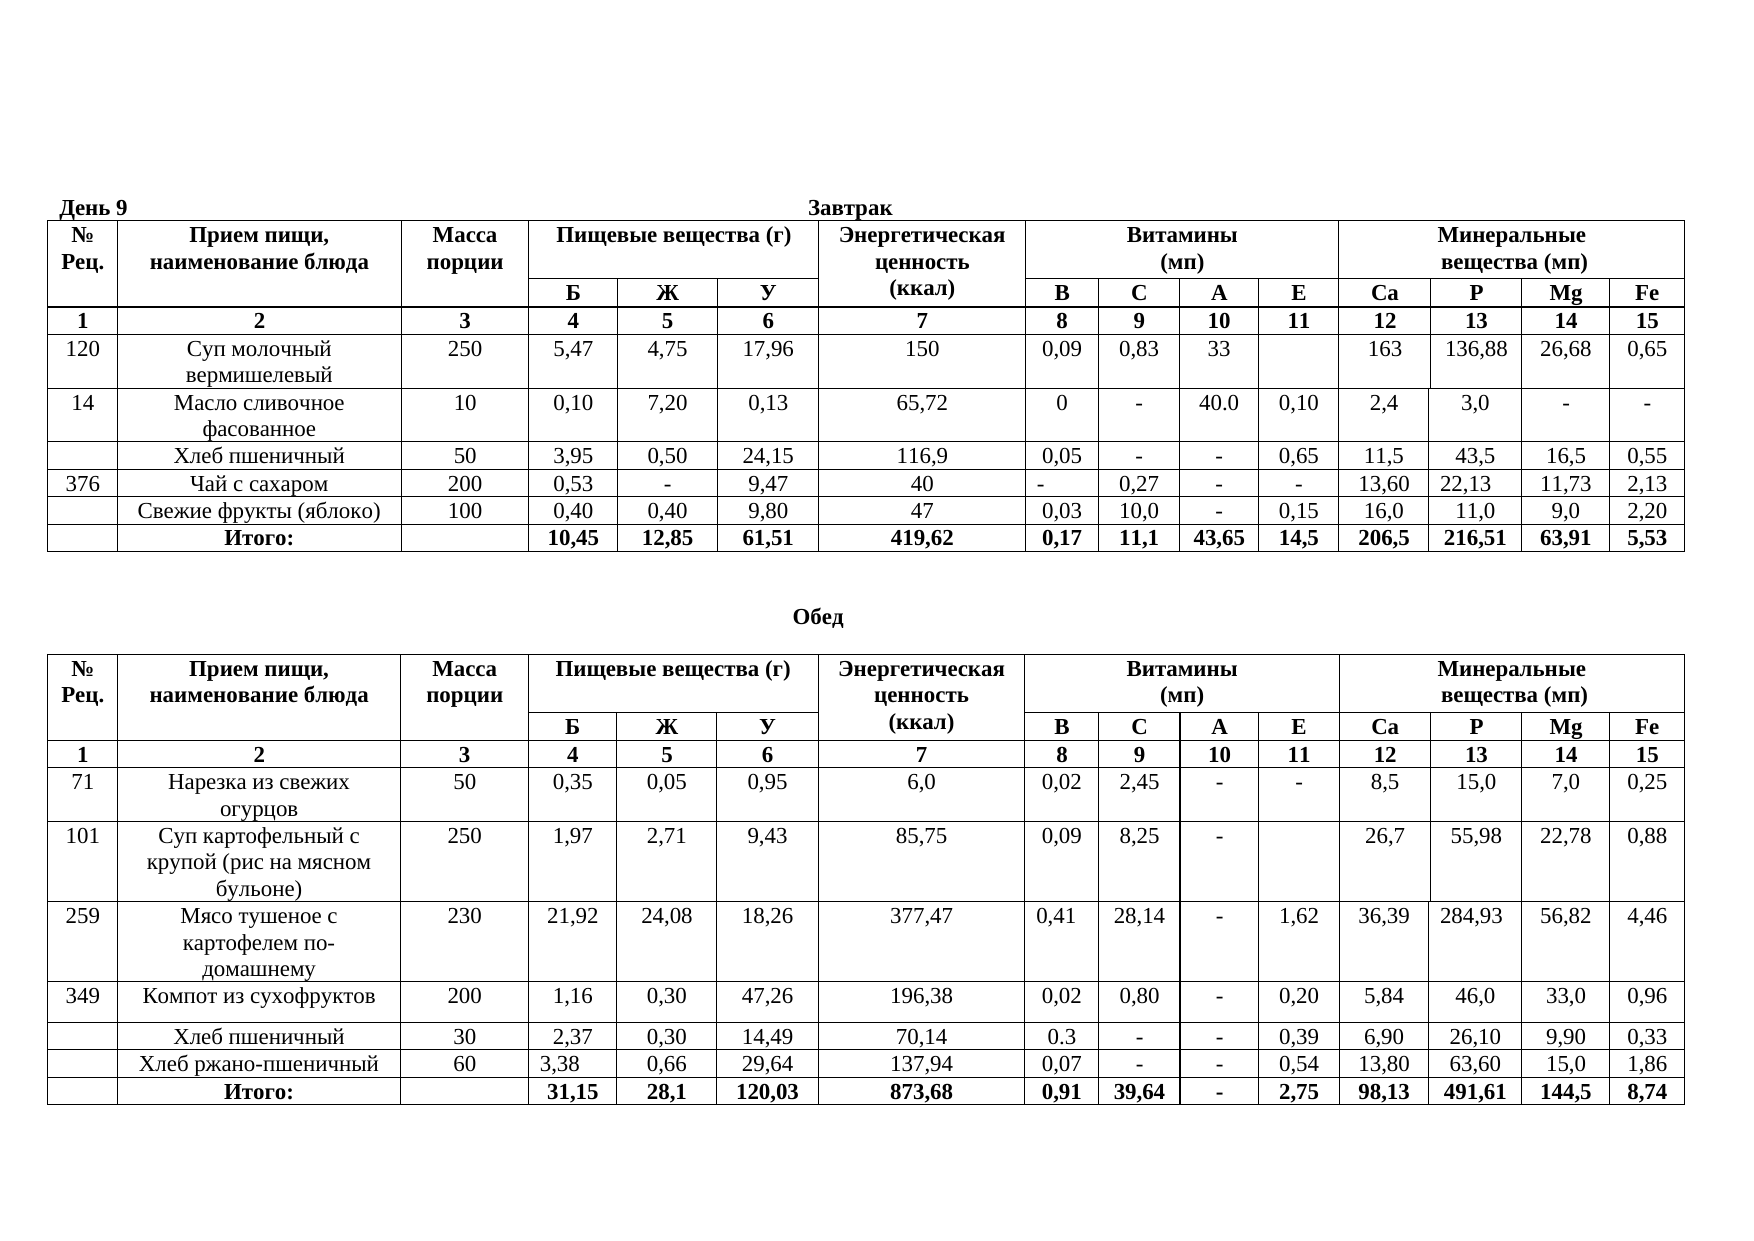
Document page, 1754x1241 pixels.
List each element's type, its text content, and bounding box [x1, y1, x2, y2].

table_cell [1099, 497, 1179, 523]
table_cell 9,80 [718, 497, 818, 523]
table_header Энергетическая ценность (ккал) [819, 221, 1025, 306]
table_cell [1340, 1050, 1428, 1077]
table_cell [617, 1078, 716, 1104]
table_cell 22,13 [1429, 470, 1521, 496]
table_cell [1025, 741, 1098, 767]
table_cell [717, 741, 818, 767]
table_cell 13,60 [1339, 470, 1428, 496]
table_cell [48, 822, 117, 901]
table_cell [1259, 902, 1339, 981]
table_header Пищевые вещества (г) [529, 221, 818, 278]
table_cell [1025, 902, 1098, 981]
table_cell [1259, 335, 1338, 387]
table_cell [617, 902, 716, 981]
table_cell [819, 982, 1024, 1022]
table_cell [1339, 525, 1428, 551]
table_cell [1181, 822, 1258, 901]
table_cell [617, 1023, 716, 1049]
table_cell 40.0 [1180, 389, 1258, 441]
table_cell 163 [1339, 335, 1430, 387]
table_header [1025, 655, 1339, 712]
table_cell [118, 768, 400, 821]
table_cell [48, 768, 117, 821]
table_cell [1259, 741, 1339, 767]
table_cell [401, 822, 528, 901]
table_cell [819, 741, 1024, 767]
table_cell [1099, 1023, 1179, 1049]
table_cell - [1522, 389, 1609, 441]
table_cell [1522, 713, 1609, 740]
table_cell [48, 497, 117, 523]
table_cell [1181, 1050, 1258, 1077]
text День 9 Завтрак [59, 194, 1577, 220]
table_cell 2,13 [1610, 470, 1684, 496]
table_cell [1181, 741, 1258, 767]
table_cell 120 [48, 335, 117, 387]
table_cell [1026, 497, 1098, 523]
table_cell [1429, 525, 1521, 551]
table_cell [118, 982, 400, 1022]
table_cell 33 [1180, 335, 1258, 387]
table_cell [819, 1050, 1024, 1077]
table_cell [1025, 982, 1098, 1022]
table_cell Чай с сахаром [118, 470, 401, 496]
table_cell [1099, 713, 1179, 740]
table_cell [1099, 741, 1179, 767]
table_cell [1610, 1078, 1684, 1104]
table_cell 9,47 [718, 470, 818, 496]
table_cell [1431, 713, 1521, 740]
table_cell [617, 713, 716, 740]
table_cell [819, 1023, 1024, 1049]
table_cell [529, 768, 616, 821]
table_cell 16,5 [1522, 442, 1609, 469]
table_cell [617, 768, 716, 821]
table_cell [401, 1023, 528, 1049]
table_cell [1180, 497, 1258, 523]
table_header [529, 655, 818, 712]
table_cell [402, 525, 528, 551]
table_cell 11,5 [1339, 442, 1428, 469]
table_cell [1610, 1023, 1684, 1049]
table_cell 10 [1180, 308, 1258, 334]
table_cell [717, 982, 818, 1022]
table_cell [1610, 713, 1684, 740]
table_cell Ca [1339, 279, 1430, 306]
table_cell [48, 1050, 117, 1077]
table_cell - [1180, 442, 1258, 469]
table_cell 0,83 [1099, 335, 1179, 387]
table_cell 7 [819, 308, 1025, 334]
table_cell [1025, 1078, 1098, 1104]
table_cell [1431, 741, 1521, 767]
table_cell 0,10 [1259, 389, 1338, 441]
table_cell 0,40 [529, 497, 617, 523]
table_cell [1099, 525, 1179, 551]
table_cell С [1099, 279, 1179, 306]
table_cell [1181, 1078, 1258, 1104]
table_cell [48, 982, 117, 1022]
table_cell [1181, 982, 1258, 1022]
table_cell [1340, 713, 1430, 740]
table_cell Mg [1522, 279, 1609, 306]
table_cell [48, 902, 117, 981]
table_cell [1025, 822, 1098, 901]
table_cell 0,10 [529, 389, 617, 441]
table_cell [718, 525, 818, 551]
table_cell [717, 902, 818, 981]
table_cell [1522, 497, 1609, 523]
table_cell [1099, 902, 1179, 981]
table_cell 0,40 [618, 497, 717, 523]
table_cell 100 [402, 497, 528, 523]
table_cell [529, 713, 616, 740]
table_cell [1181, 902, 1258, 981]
table_cell 8 [1026, 308, 1098, 334]
table_cell 200 [402, 470, 528, 496]
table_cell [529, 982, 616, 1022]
table_cell 10 [402, 389, 528, 441]
table_cell 0,55 [1610, 442, 1684, 469]
table_cell - [1099, 389, 1179, 441]
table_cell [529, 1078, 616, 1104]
table_header Масса порции [402, 221, 528, 306]
table_cell Ж [618, 279, 717, 306]
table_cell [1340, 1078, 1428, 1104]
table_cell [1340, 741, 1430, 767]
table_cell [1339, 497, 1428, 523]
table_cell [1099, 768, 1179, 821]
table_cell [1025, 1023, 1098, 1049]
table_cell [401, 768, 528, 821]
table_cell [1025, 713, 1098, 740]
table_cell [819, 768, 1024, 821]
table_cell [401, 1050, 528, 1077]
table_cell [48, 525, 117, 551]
table_cell 2,4 [1339, 389, 1428, 441]
table_cell Масло сливочное фасованное [118, 389, 401, 441]
table_cell 15 [1610, 308, 1684, 334]
table_cell 6 [718, 308, 818, 334]
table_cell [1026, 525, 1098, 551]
table_cell 1 [48, 308, 117, 334]
table_cell 14 [48, 389, 117, 441]
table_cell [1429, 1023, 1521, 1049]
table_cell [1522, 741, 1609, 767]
table_cell 0,05 [1026, 442, 1098, 469]
table_cell 2 [118, 308, 401, 334]
table_cell Хлеб пшеничный [118, 442, 401, 469]
table_cell P [1431, 279, 1521, 306]
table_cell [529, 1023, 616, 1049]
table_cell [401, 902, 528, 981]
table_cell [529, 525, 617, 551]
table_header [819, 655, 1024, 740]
table_header Витамины (мп) [1026, 221, 1338, 278]
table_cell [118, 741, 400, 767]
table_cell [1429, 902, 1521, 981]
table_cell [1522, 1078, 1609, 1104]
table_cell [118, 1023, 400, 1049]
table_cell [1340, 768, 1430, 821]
table_cell 7,20 [618, 389, 717, 441]
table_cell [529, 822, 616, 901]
table_header № Рец. [48, 221, 117, 306]
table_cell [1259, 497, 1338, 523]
table_cell Свежие фрукты (яблоко) [118, 497, 401, 523]
table_cell - [1180, 470, 1258, 496]
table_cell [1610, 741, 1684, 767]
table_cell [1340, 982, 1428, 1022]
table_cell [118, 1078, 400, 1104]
table_cell 43,5 [1429, 442, 1521, 469]
table_cell 11,73 [1522, 470, 1609, 496]
table_cell В [1026, 279, 1098, 306]
table_cell - [1610, 389, 1684, 441]
table_cell 4 [529, 308, 617, 334]
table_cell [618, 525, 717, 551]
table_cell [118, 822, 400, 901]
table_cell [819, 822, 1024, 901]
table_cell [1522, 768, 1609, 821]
table_cell 24,15 [718, 442, 818, 469]
table_cell 13 [1431, 308, 1521, 334]
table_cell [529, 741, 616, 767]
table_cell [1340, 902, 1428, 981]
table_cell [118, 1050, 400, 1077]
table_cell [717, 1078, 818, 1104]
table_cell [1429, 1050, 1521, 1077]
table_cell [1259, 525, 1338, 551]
text Обед [59, 603, 1577, 629]
table_cell 65,72 [819, 389, 1025, 441]
table_cell 9 [1099, 308, 1179, 334]
table_cell 0,53 [529, 470, 617, 496]
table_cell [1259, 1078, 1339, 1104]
table_header Прием пищи, наименование блюда [118, 221, 401, 306]
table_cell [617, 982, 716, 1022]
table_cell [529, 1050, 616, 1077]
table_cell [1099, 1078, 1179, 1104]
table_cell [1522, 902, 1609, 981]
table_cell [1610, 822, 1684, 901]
table_cell 0 [1026, 389, 1098, 441]
table_cell - [1099, 442, 1179, 469]
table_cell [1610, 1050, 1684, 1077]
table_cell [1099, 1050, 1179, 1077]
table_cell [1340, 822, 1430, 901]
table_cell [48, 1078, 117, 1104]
table_cell 50 [402, 442, 528, 469]
table_cell Суп молочный вермишелевый [118, 335, 401, 387]
table_cell 11 [1259, 308, 1338, 334]
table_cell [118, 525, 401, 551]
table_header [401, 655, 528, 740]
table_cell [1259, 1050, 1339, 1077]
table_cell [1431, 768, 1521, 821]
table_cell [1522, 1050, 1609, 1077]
table_cell 0,27 [1099, 470, 1179, 496]
table_cell У [718, 279, 818, 306]
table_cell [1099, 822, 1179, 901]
table_cell [48, 442, 117, 469]
table_cell 26,68 [1522, 335, 1609, 387]
table_cell - [618, 470, 717, 496]
table_cell 150 [819, 335, 1025, 387]
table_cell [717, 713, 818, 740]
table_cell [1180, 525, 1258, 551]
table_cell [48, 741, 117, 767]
table_cell - [1259, 470, 1338, 496]
table_cell 0,65 [1259, 442, 1338, 469]
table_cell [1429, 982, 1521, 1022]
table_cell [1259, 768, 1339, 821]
table_cell Б [529, 279, 617, 306]
table_cell 3,95 [529, 442, 617, 469]
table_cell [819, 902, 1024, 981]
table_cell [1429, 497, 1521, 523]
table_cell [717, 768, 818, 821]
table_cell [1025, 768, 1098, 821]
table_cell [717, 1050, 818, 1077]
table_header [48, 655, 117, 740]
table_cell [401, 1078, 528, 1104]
table_cell 3 [402, 308, 528, 334]
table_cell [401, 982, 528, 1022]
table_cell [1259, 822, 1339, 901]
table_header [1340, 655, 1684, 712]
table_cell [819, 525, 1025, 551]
table_cell 0,65 [1610, 335, 1684, 387]
table_cell 4,75 [618, 335, 717, 387]
table_cell 12 [1339, 308, 1430, 334]
table_cell 5,47 [529, 335, 617, 387]
table_cell 136,88 [1431, 335, 1521, 387]
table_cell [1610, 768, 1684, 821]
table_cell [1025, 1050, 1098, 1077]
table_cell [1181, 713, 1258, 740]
table_cell Е [1259, 279, 1338, 306]
table_cell 3,0 [1429, 389, 1521, 441]
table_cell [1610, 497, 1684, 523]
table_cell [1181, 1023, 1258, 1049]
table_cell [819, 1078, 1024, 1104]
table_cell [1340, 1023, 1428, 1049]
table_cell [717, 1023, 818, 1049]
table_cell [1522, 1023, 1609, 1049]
table_cell А [1180, 279, 1258, 306]
table_cell - [1026, 470, 1098, 496]
table_header Минеральные вещества (мп) [1339, 221, 1684, 278]
table_cell 0,50 [618, 442, 717, 469]
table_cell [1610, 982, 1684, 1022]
table_cell 14 [1522, 308, 1609, 334]
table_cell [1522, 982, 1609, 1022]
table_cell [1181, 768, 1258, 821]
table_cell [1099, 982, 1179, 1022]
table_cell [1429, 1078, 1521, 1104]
table_cell Fe [1610, 279, 1684, 306]
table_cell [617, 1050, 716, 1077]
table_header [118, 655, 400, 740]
table_cell 17,96 [718, 335, 818, 387]
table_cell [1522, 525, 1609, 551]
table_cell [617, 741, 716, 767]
table_cell 5 [618, 308, 717, 334]
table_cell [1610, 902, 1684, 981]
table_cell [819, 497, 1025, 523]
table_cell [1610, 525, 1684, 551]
table_cell 250 [402, 335, 528, 387]
table_cell 116,9 [819, 442, 1025, 469]
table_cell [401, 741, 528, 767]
table_cell 40 [819, 470, 1025, 496]
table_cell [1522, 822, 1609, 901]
table_cell 0,09 [1026, 335, 1098, 387]
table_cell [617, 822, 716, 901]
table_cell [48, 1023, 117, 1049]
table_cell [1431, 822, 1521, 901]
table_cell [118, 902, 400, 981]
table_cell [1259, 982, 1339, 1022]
table_cell 376 [48, 470, 117, 496]
table_cell 0,13 [718, 389, 818, 441]
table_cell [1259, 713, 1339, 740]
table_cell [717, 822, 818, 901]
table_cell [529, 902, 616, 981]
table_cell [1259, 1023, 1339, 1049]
